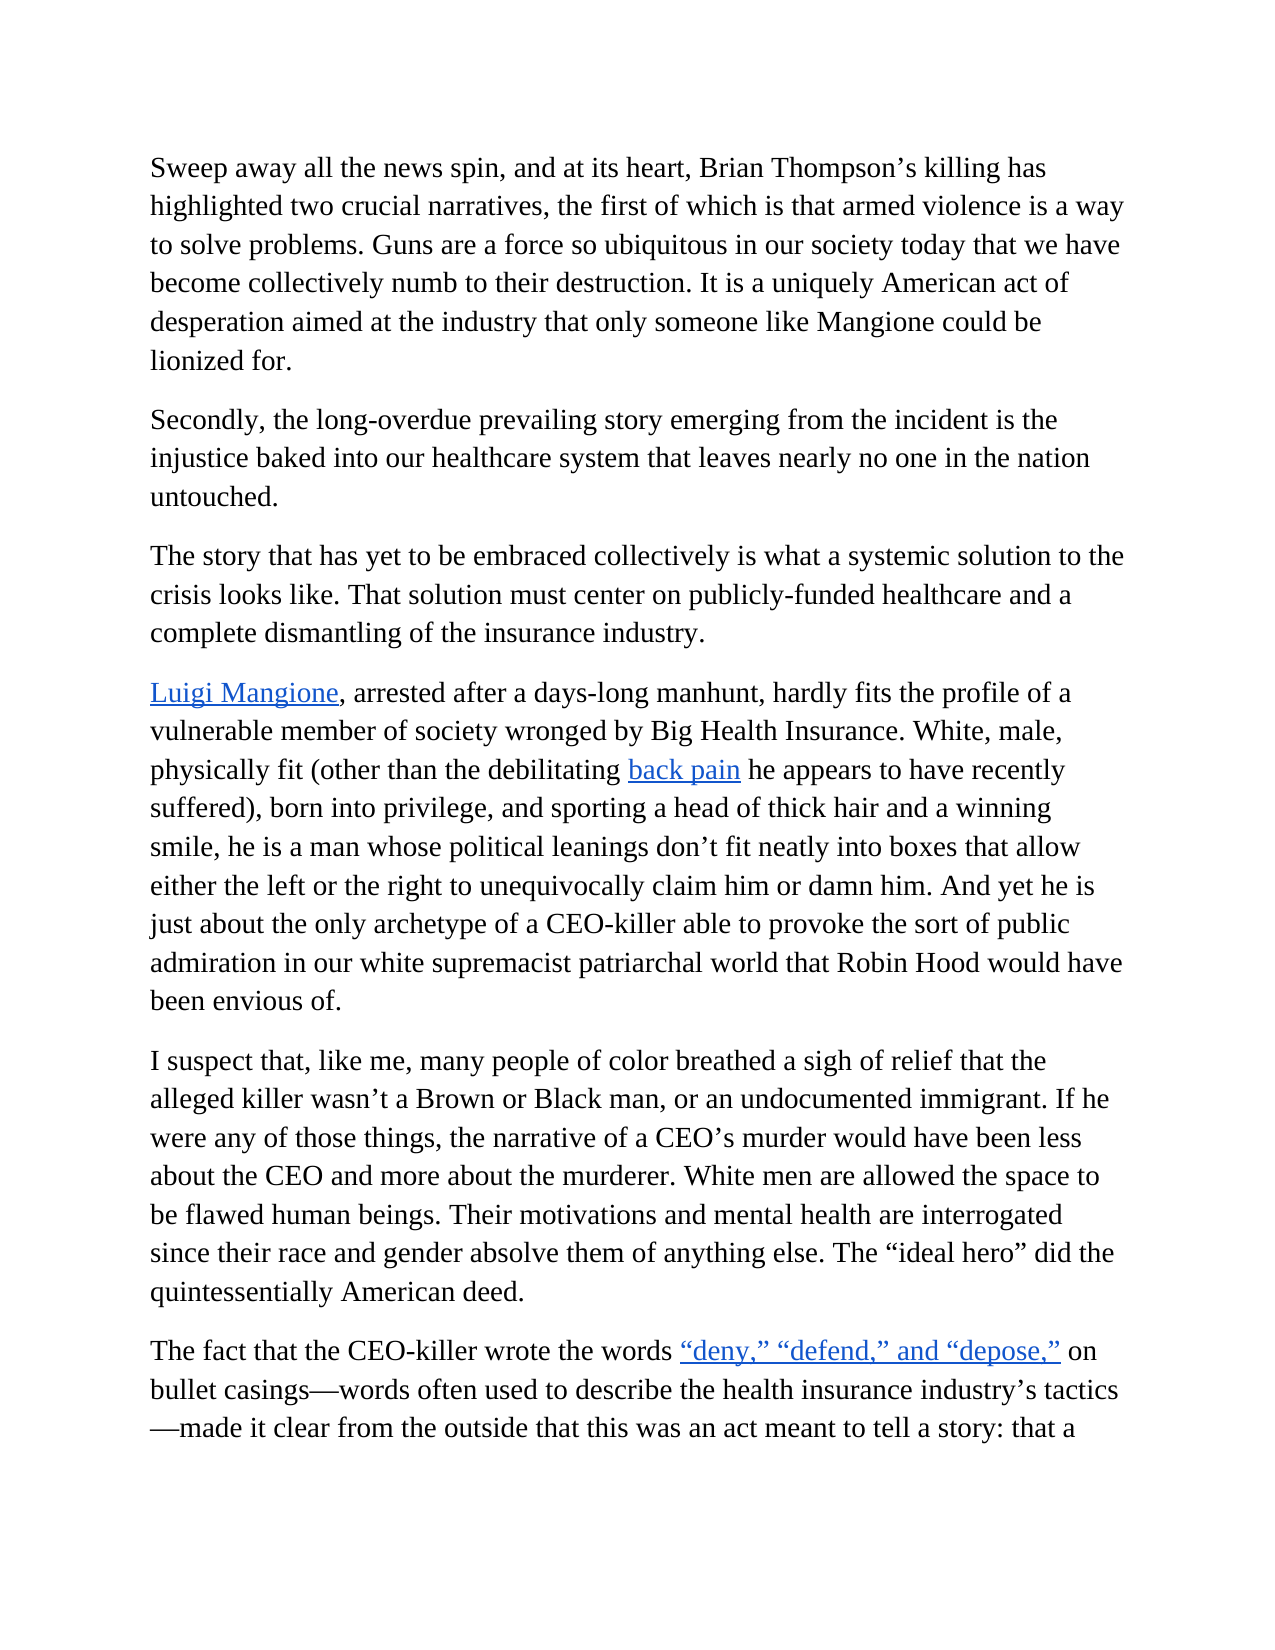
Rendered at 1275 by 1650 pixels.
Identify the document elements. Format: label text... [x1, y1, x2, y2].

text The story that has yet to be embraced collectively is what a systemic solution to the crisis looks like. That solution must center on publicly-funded healthcare and a complete dismantling of the insurance industry. [150, 538, 1125, 649]
text I suspect that, like me, many people of color breathed a sigh of relief that the alleged killer wasn’t a Brown or Black man, or an undocumented immigrant. If he were any of those things, the narrative of a CEO’s murder would have been less about the CEO and more about the murderer. White men are allowed the space to be flawed human beings. Their motivations and mental health are interrogated since their race and gender absolve them of anything else. The “ideal hero” did the quintessentially American deed. [150, 1043, 1125, 1307]
text Secondly, the long-overdue prevailing story emerging from the incident is the injustice baked into our healthcare system that leaves nearly no one in the nation untouched. [150, 402, 1125, 513]
text Luigi Mangione, arrested after a days-long manhunt, hardly fits the profile of a vulnerable member of society wronged by Big Health Insurance. White, male, physically fit (other than the debilitating back pain he appears to have recently suffered), born into privilege, and sporting a head of thick hair and a winning smile, he is a man whose political leanings don’t fit neatly into boxes that allow either the left or the right to unequivocally claim him or damn him. And yet he is just about the only archetype of a CEO-killer able to provoke the sort of public admiration in our white supremacist patriarchal world that Robin Hood would have been envious of. [150, 675, 1125, 1017]
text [150, 1333, 1125, 1444]
text Sweep away all the news spin, and at its heart, Brian Thompson’s killing has highlighted two crucial narratives, the first of which is that armed violence is a way to solve problems. Guns are a force so ubiquitous in our society today that we have become collectively numb to their destruction. It is a uniquely American act of desperation aimed at the industry that only someone like Mangione could be lionized for. [150, 150, 1125, 376]
